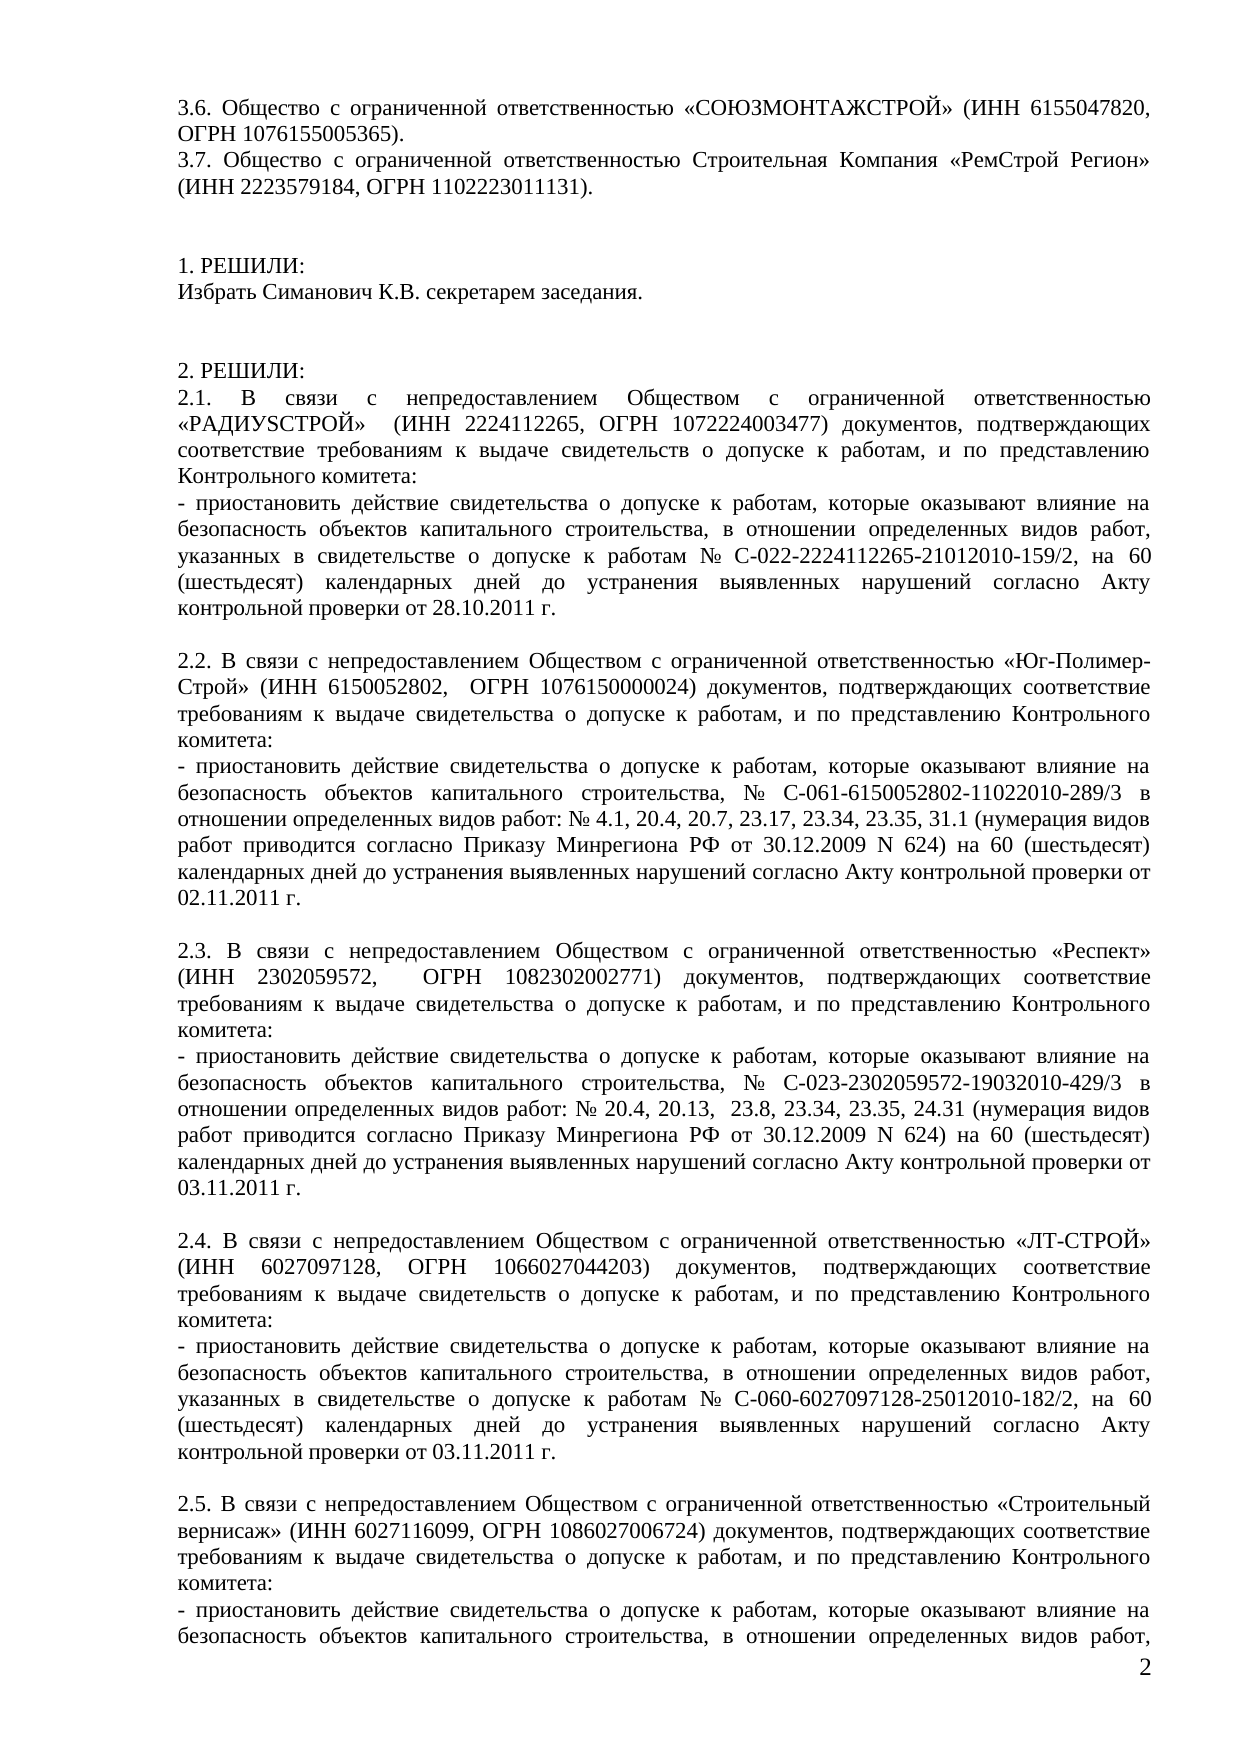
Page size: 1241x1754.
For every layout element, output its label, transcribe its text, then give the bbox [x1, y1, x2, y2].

text 2.1. В связи с непредоставлением Обществом с ограниченной ответственностью «РАДИУSСТРОЙ» (ИНН 2224112265, ОГРН 1072224003477) документов, подтверждающих соответствие требованиям к выдаче свидетельств о допуске к работам, и по представлению Контрольного комитета: [177, 383, 1152, 489]
text 3.7. Общество с ограниченной ответственностью Строительная Компания «РемСтрой Регион» (ИНН 2223579184, ОГРН 1102223011131). [177, 146, 1152, 199]
text 3.6. Общество с ограниченной ответственностью «СОЮЗМОНТАЖСТРОЙ» (ИНН 6155047820, ОГРН 1076155005365). [177, 94, 1152, 146]
text 1. РЕШИЛИ: [177, 252, 1152, 278]
text 2.2. В связи с непредоставлением Обществом с ограниченной ответственностью «Юг-Полимер-Строй» (ИНН 6150052802, ОГРН 1076150000024) документов, подтверждающих соответствие требованиям к выдаче свидетельства о допуске к работам, и по представлению Контрольного комитета: [177, 647, 1152, 752]
text 2. РЕШИЛИ: [177, 357, 1152, 383]
text - приостановить действие свидетельства о допуске к работам, которые оказывают влияние на безопасность объектов капитального строительства, № С-023-2302059572-19032010-429/3 в отношении определенных видов работ: № 20.4, 20.13, 23.8, 23.34, 23.35, 24.31 (нумерация видов работ приводится согласно Приказу Минрегиона РФ от 30.12.2009 N 624) на 60 (шестьдесят) календарных дней до устранения выявленных нарушений согласно Акту контрольной проверки от 03.11.2011 г. [177, 1042, 1152, 1201]
text - приостановить действие свидетельства о допуске к работам, которые оказывают влияние на безопасность объектов капитального строительства, в отношении определенных видов работ, указанных в свидетельстве о допуске к работам № С-022-2224112265-21012010-159/2, на 60 (шестьдесят) календарных дней до устранения выявленных нарушений согласно Акту контрольной проверки от 28.10.2011 г. [177, 489, 1152, 621]
text - приостановить действие свидетельства о допуске к работам, которые оказывают влияние на безопасность объектов капитального строительства, в отношении определенных видов работ, указанных в свидетельстве о допуске к работам № С-060-6027097128-25012010-182/2, на 60 (шестьдесят) календарных дней до устранения выявленных нарушений согласно Акту контрольной проверки от 03.11.2011 г. [177, 1332, 1152, 1464]
text 2.3. В связи с непредоставлением Обществом с ограниченной ответственностью «Респект» (ИНН 2302059572, ОГРН 1082302002771) документов, подтверждающих соответствие требованиям к выдаче свидетельства о допуске к работам, и по представлению Контрольного комитета: [177, 937, 1152, 1042]
text 2.5. В связи с непредоставлением Обществом с ограниченной ответственностью «Строительный вернисаж» (ИНН 6027116099, ОГРН 1086027006724) документов, подтверждающих соответствие требованиям к выдаче свидетельства о допуске к работам, и по представлению Контрольного комитета: [177, 1490, 1152, 1596]
text Избрать Симанович К.В. секретарем заседания. [177, 278, 1152, 304]
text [177, 1596, 1152, 1648]
text - приостановить действие свидетельства о допуске к работам, которые оказывают влияние на безопасность объектов капитального строительства, № С-061-6150052802-11022010-289/3 в отношении определенных видов работ: № 4.1, 20.4, 20.7, 23.17, 23.34, 23.35, 31.1 (нумерация видов работ приводится согласно Приказу Минрегиона РФ от 30.12.2009 N 624) на 60 (шестьдесят) календарных дней до устранения выявленных нарушений согласно Акту контрольной проверки от 02.11.2011 г. [177, 752, 1152, 911]
text 2.4. В связи с непредоставлением Обществом с ограниченной ответственностью «ЛТ-СТРОЙ» (ИНН 6027097128, ОГРН 1066027044203) документов, подтверждающих соответствие требованиям к выдаче свидетельств о допуске к работам, и по представлению Контрольного комитета: [177, 1227, 1152, 1332]
